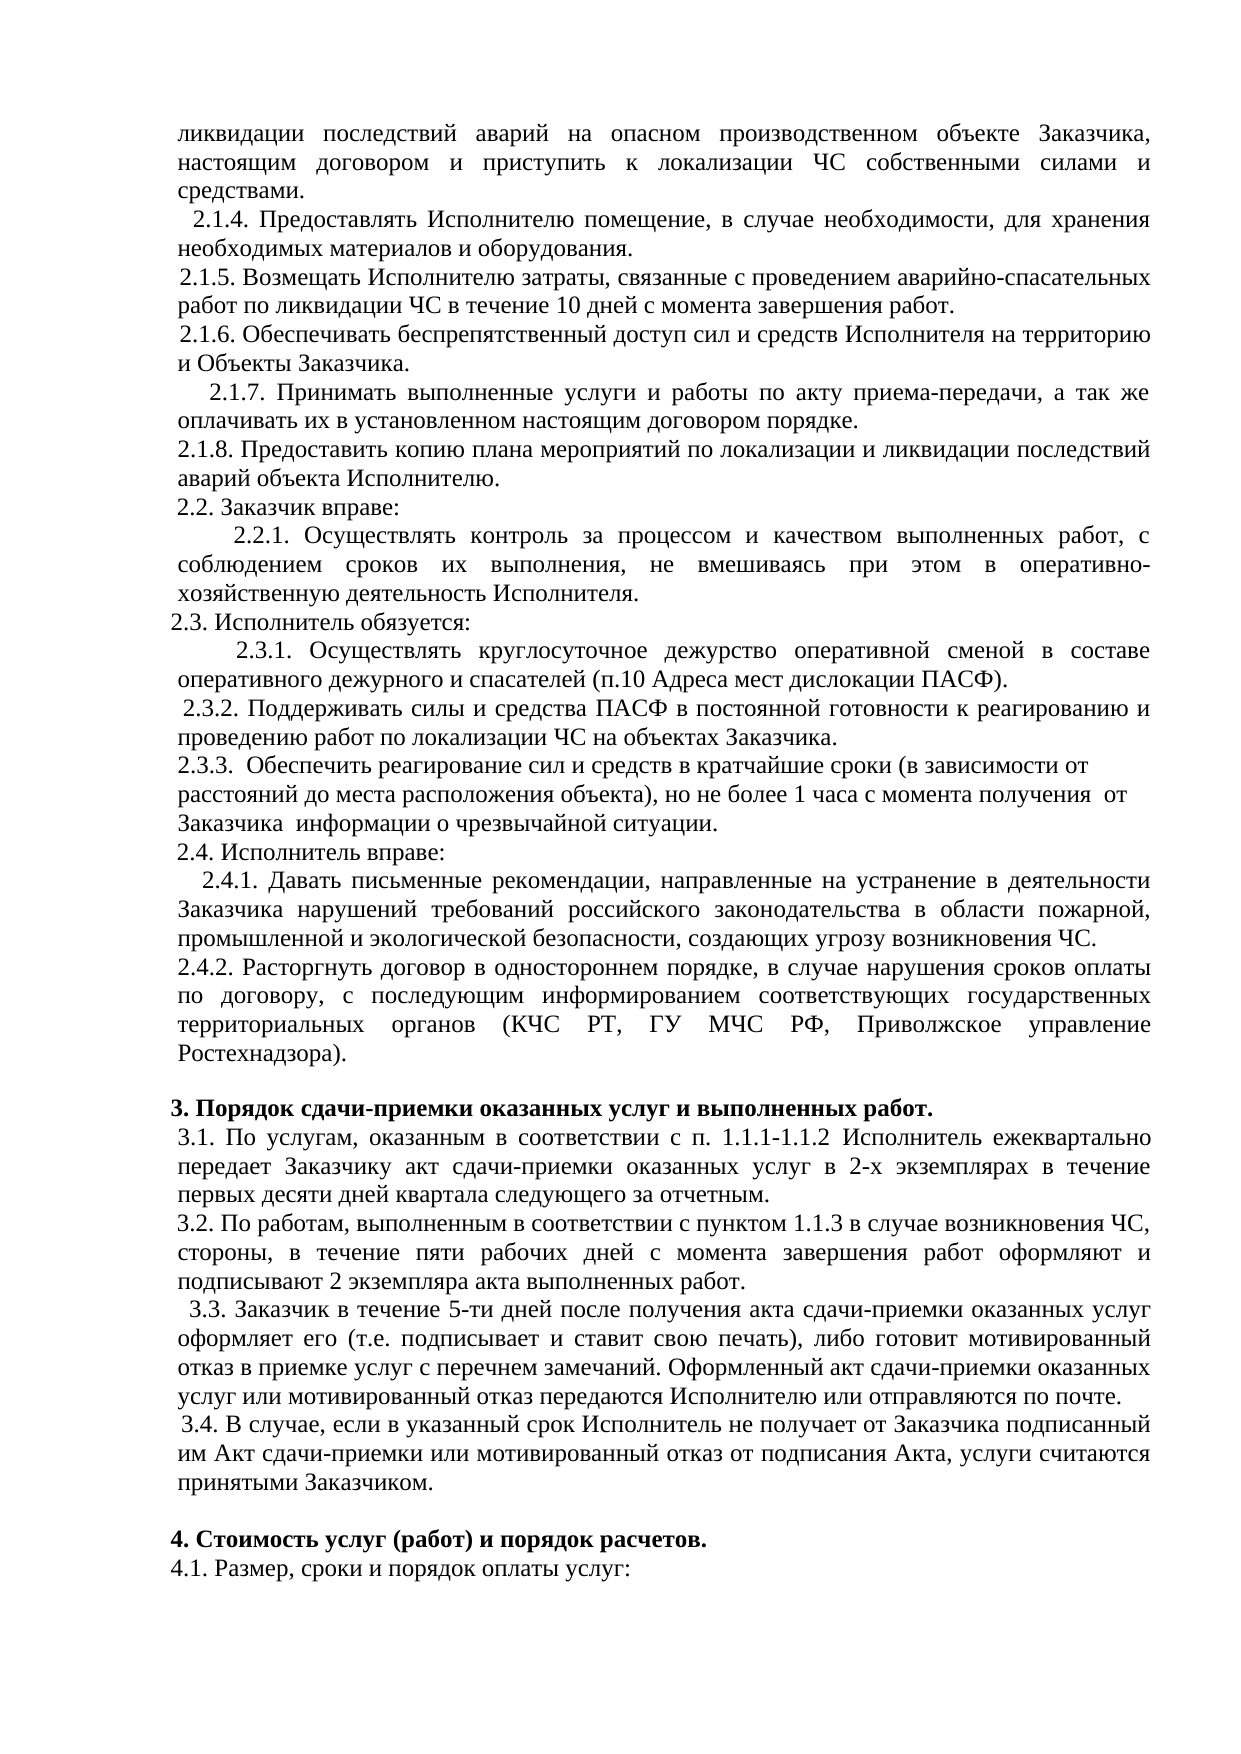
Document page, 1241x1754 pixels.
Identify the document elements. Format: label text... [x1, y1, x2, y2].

text 2.3. Исполнитель обязуется: [133, 607, 1152, 636]
text 2.3.3. Обеспечить реагирование сил и средств в кратчайшие сроки (в зависимости от расстояний до места расположения объекта), но не более 1 часа с момента получения от Заказчика информации о чрезвычайной ситуации. [177, 751, 1152, 837]
text 4.1. Размер, сроки и порядок оплаты услуг: [133, 1553, 1152, 1582]
text 3.4. В случае, если в указанный срок Исполнитель не получает от Заказчика подписанный им Акт сдачи-приемки или мотивированный отказ от подписания Акта, услуги считаются принятыми Заказчиком. [133, 1409, 1152, 1496]
text 2.4.1. Давать письменные рекомендации, направленные на устранение в деятельности Заказчика нарушений требований российского законодательства в области пожарной, промышленной и экологической безопасности, создающих угрозу возникновения ЧС. [133, 866, 1152, 952]
text 2.3.2. Поддерживать силы и средства ПАСФ в постоянной готовности к реагированию и проведению работ по локализации ЧС на объектах Заказчика. [133, 693, 1152, 751]
text 4. Стоимость услуг (работ) и порядок расчетов. [133, 1524, 1152, 1553]
text 2.4. Исполнитель вправе: [133, 837, 1152, 866]
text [133, 118, 1152, 204]
text 3. Порядок сдачи-приемки оказанных услуг и выполненных работ. [133, 1093, 1152, 1122]
text 3.2. По работам, выполненным в соответствии с пунктом 1.1.3 в случае возникновения ЧС, стороны, в течение пяти рабочих дней с момента завершения работ оформляют и подписывают 2 экземпляра акта выполненных работ. [133, 1208, 1152, 1294]
text 2.1.4. Предоставлять Исполнителю помещение, в случае необходимости, для хранения необходимых материалов и оборудования. [133, 204, 1152, 262]
text 2.1.8. Предоставить копию плана мероприятий по локализации и ликвидации последствий аварий объекта Исполнителю. [177, 434, 1152, 492]
text 2.3.1. Осуществлять круглосуточное дежурство оперативной сменой в составе оперативного дежурного и спасателей (п.10 Адреса мест дислокации ПАСФ). [133, 636, 1152, 693]
text 3.1. По услугам, оказанным в соответствии с п. 1.1.1-1.1.2 Исполнитель ежеквартально передает Заказчику акт сдачи-приемки оказанных услуг в 2-х экземплярах в течение первых десяти дней квартала следующего за отчетным. [177, 1122, 1152, 1208]
text 2.1.7. Принимать выполненные услуги и работы по акту приема-передачи, а так же оплачивать их в установленном настоящим договором порядке. [133, 377, 1152, 434]
text 3.3. Заказчик в течение 5-ти дней после получения акта сдачи-приемки оказанных услуг оформляет его (т.е. подписывает и ставит свою печать), либо готовит мотивированный отказ в приемке услуг с перечнем замечаний. Оформленный акт сдачи-приемки оказанных услуг или мотивированный отказ передаются Исполнителю или отправляются по почте. [133, 1294, 1152, 1409]
text 2.2. Заказчик вправе: [133, 492, 1152, 521]
text 2.1.5. Возмещать Исполнителю затраты, связанные с проведением аварийно-спасательных работ по ликвидации ЧС в течение 10 дней с момента завершения работ. [133, 262, 1152, 319]
text 2.2.1. Осуществлять контроль за процессом и качеством выполненных работ, с соблюдением сроков их выполнения, не вмешиваясь при этом в оперативно-хозяйственную деятельность Исполнителя. [133, 521, 1152, 607]
text 2.1.6. Обеспечивать беспрепятственный доступ сил и средств Исполнителя на территорию и Объекты Заказчика. [133, 319, 1152, 377]
text 2.4.2. Расторгнуть договор в одностороннем порядке, в случае нарушения сроков оплаты по договору, с последующим информированием соответствующих государственных территориальных органов (КЧС РТ, ГУ МЧС РФ, Приволжское управление Ростехнадзора). [177, 952, 1152, 1067]
